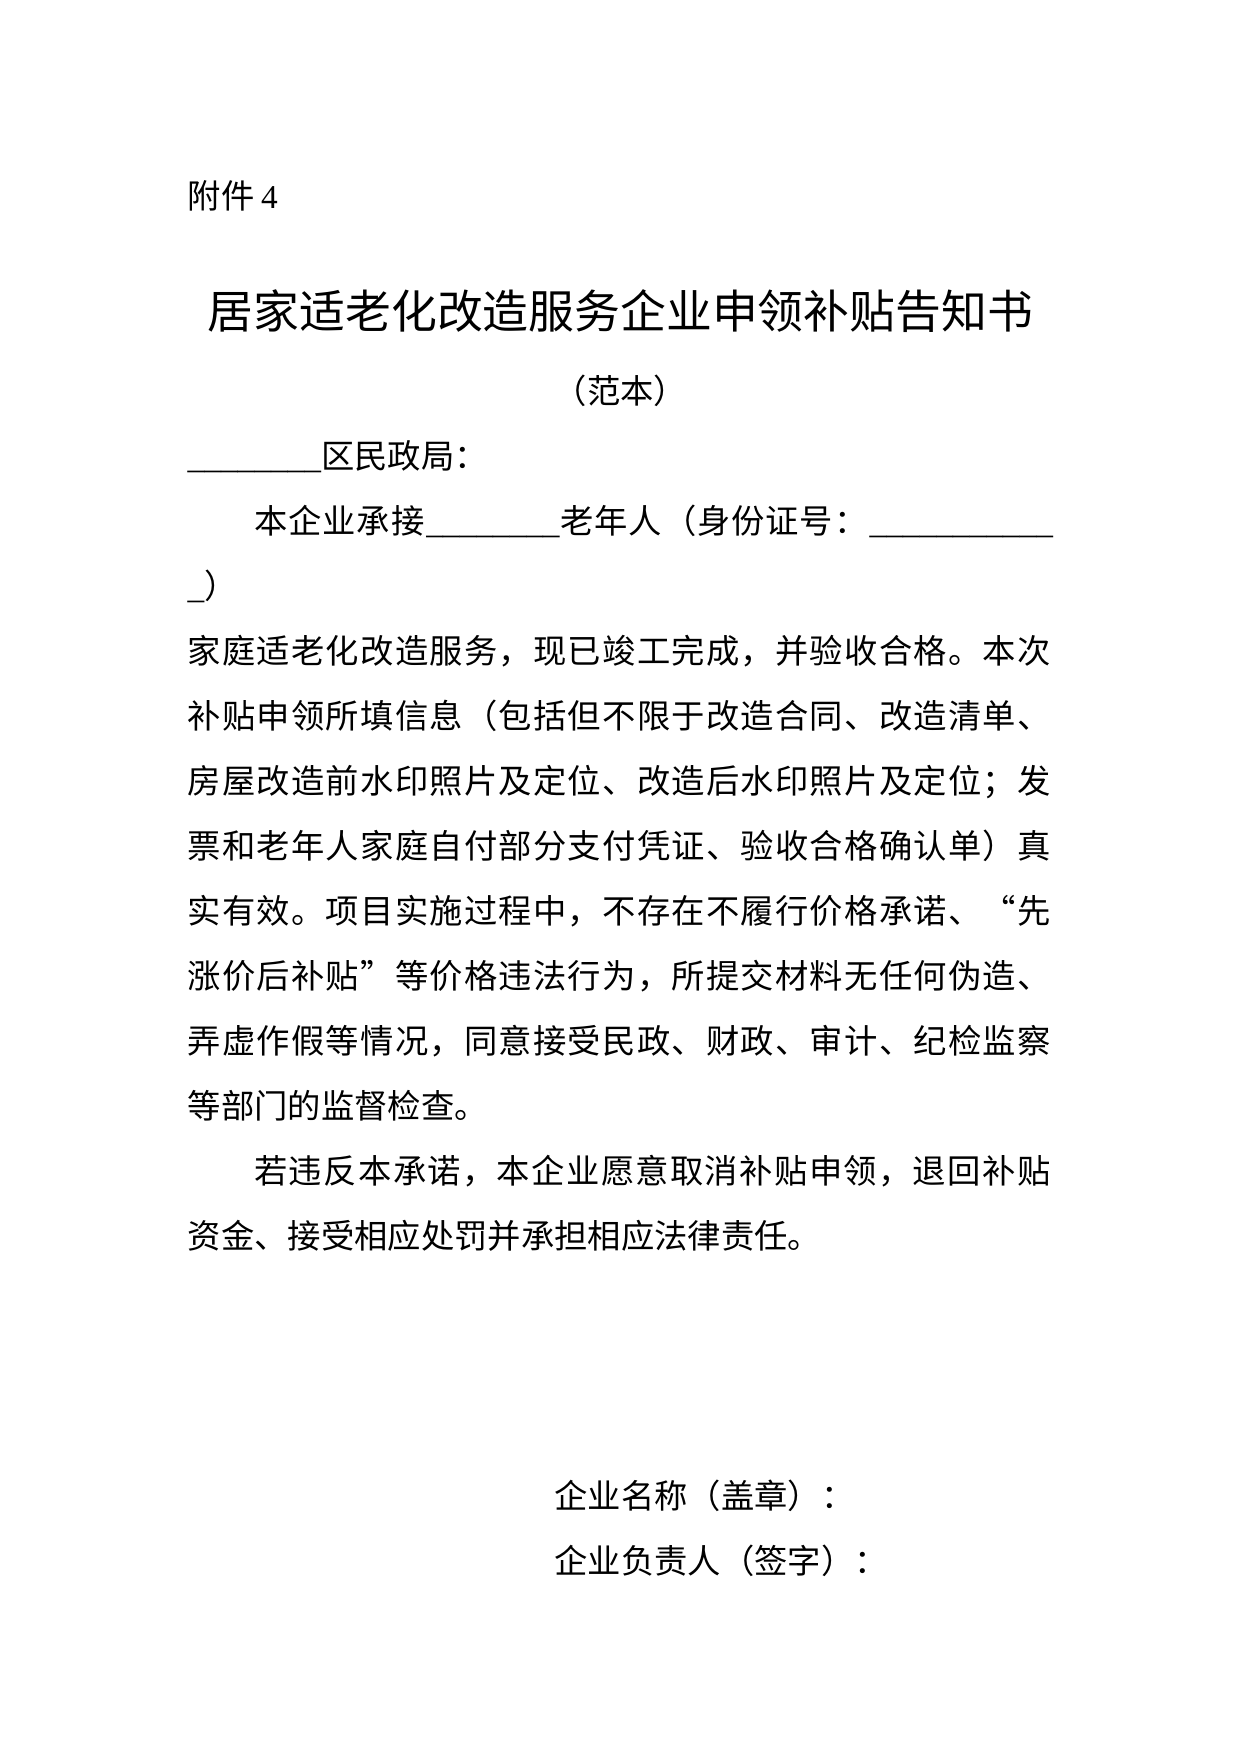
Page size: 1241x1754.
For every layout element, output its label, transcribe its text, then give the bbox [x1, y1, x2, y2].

text 附件4 [187, 162, 1053, 227]
text （范本） [187, 357, 1053, 422]
text ________区民政局： [187, 422, 1053, 487]
text 本企业承接________老年人（身份证号：____________） [187, 487, 1053, 617]
text 若违反本承诺，本企业愿意取消补贴申领，退回补贴资金、接受相应处罚并承担相应法律责任。 [187, 1137, 1053, 1267]
text 居家适老化改造服务企业申领补贴告知书 [187, 259, 1053, 357]
text 企业名称（盖章）： [187, 1462, 1053, 1527]
text 家庭适老化改造服务，现已竣工完成，并验收合格。本次补贴申领所填信息（包括但不限于改造合同、改造清单、房屋改造前水印照片及定位、改造后水印照片及定位；发票和老年人家庭自付部分支付凭证、验收合格确认单）真实有效。项目实施过程中，不存在不履行价格承诺、“先涨价后补贴”等价格违法行为，所提交材料无任何伪造、弄虚作假等情况，同意接受民政、财政、审计、纪检监察等部门的监督检查。 [187, 617, 1053, 1137]
text 企业负责人（签字）： [187, 1527, 1053, 1592]
